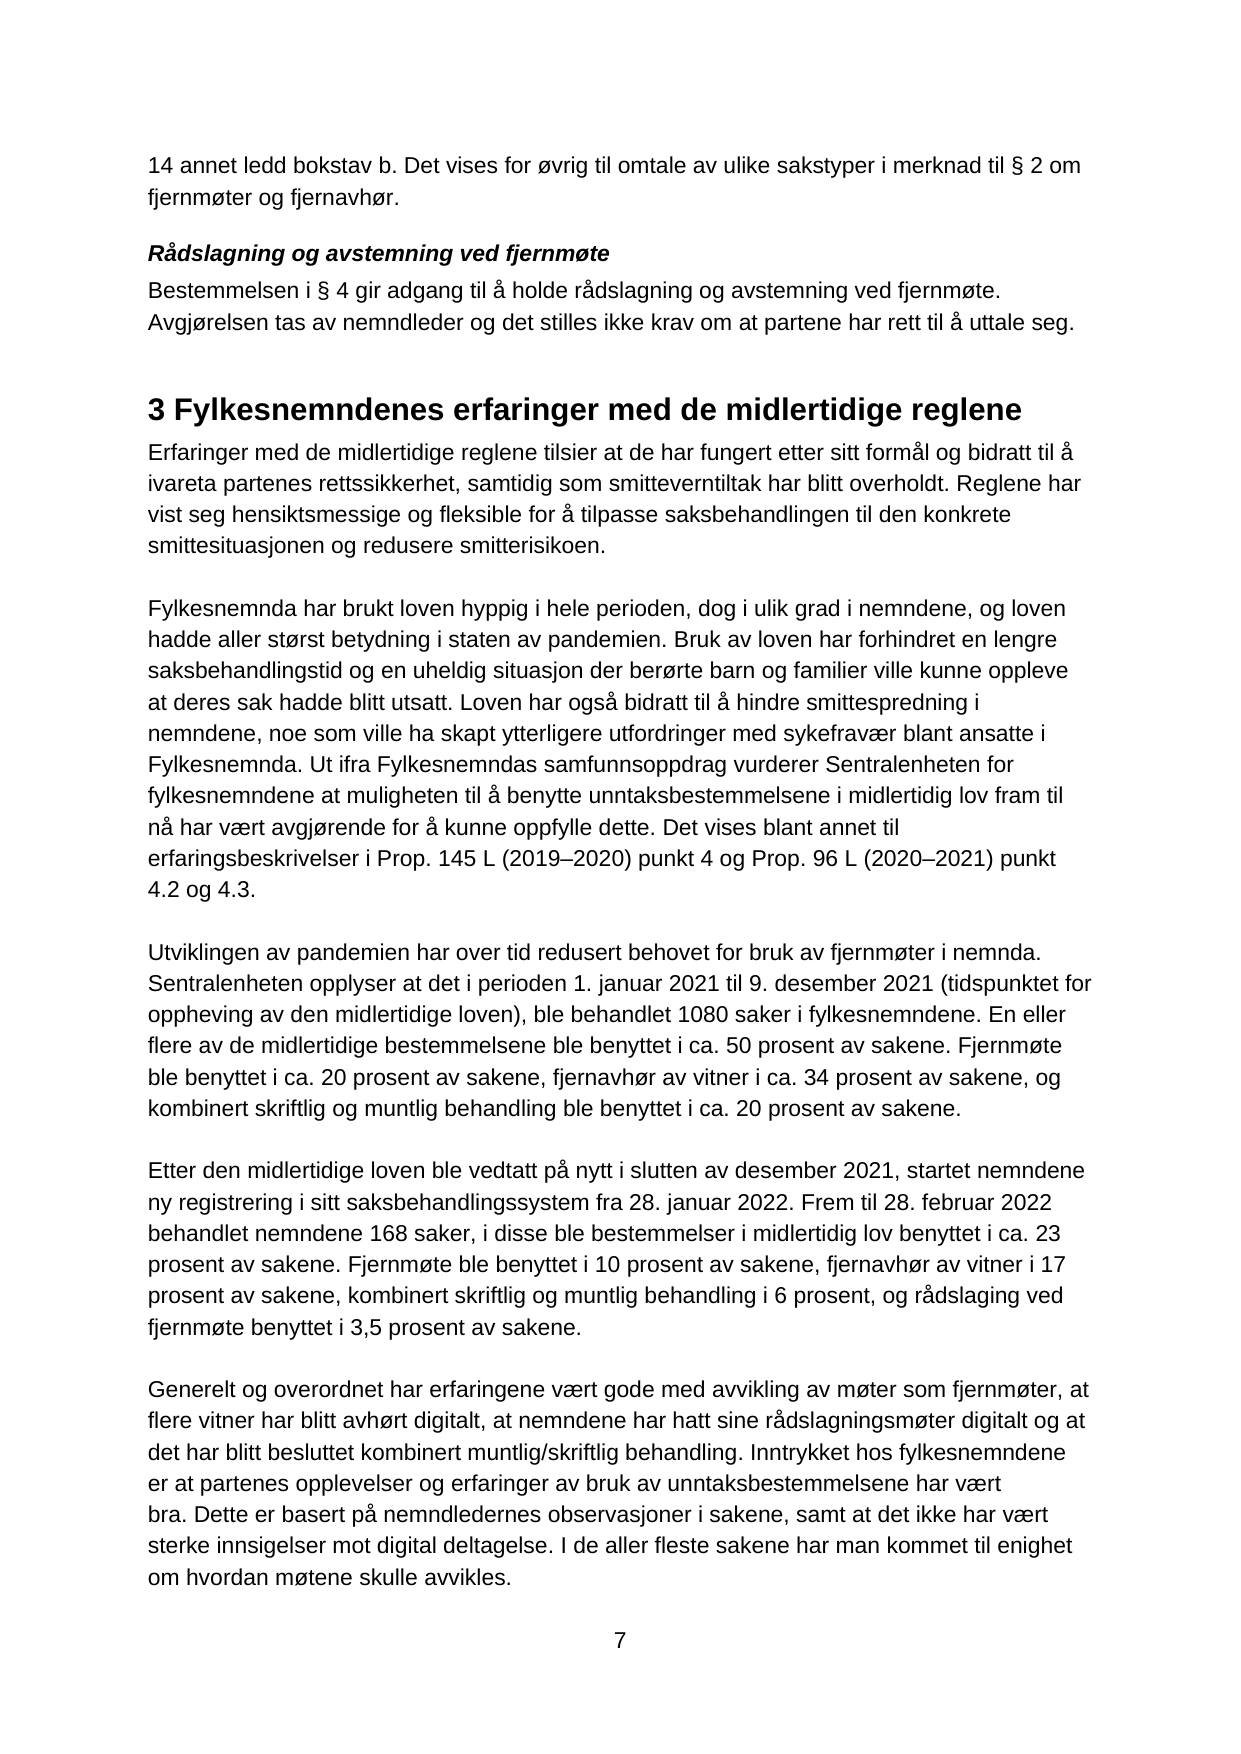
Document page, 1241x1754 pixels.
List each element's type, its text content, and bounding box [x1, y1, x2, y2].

text Bestemmelsen i § 4 gir adgang til å holde rådslagning og avstemning ved fjernmøte. Avgjørelsen tas av nemndleder og det stilles ikke krav om at partene har rett til å uttale seg. [148, 273, 1093, 335]
subtitle Rådslagning og avstemning ved fjernmøte [148, 235, 1093, 266]
text Erfaringer med de midlertidige reglene tilsier at de har fungert etter sitt formål og bidratt til å ivareta partenes rettssikkerhet, samtidig som smitteverntiltak har blitt overholdt. Reglene har vist seg hensiktsmessige og fleksible for å tilpasse saksbehandlingen til den konkrete smittesituasjonen og redusere smitterisikoen. [148, 433, 1093, 558]
text Generelt og overordnet har erfaringene vært gode med avvikling av møter som fjernmøter, at flere vitner har blitt avhørt digitalt, at nemndene har hatt sine rådslagningsmøter digitalt og at det har blitt besluttet kombinert muntlig/skriftlig behandling. Inntrykket hos fylkesnemndene er at partenes opplevelser og erfaringer av bruk av unntaksbestemmelsene har vært bra. Dette er basert på nemndledernes observasjoner i sakene, samt at det ikke har vært sterke innsigelser mot digital deltagelse. I de aller fleste sakene har man kommet til enighet om hvordan møtene skulle avvikles. [148, 1371, 1093, 1590]
subtitle 3 Fylkesnemndenes erfaringer med de midlertidige reglene [148, 391, 1093, 427]
text Fylkesnemnda har brukt loven hyppig i hele perioden, dog i ulik grad i nemndene, og loven hadde aller størst betydning i staten av pandemien. Bruk av loven har forhindret en lengre saksbehandlingstid og en uheldig situasjon der berørte barn og familier ville kunne oppleve at deres sak hadde blitt utsatt. Loven har også bidratt til å hindre smittespredning i nemndene, noe som ville ha skapt ytterligere utfordringer med sykefravær blant ansatte i Fylkesnemnda. Ut ifra Fylkesnemndas samfunnsoppdrag vurderer Sentralenheten for fylkesnemndene at muligheten til å benytte unntaksbestemmelsene i midlertidig lov fram til nå har vært avgjørende for å kunne oppfylle dette. Det vises blant annet til erfaringsbeskrivelser i Prop. 145 L (2019–2020) punkt 4 og Prop. 96 L (2020–2021) punkt 4.2 og 4.3. [148, 590, 1093, 902]
text Utviklingen av pandemien har over tid redusert behovet for bruk av fjernmøter i nemnda. Sentralenheten opplyser at det i perioden 1. januar 2021 til 9. desember 2021 (tidspunktet for oppheving av den midlertidige loven), ble behandlet 1080 saker i fylkesnemndene. En eller flere av de midlertidige bestemmelsene ble benyttet i ca. 50 prosent av sakene. Fjernmøte ble benyttet i ca. 20 prosent av sakene, fjernavhør av vitner i ca. 34 prosent av sakene, og kombinert skriftlig og muntlig behandling ble benyttet i ca. 20 prosent av sakene. [148, 933, 1093, 1121]
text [148, 148, 1093, 210]
text Etter den midlertidige loven ble vedtatt på nytt i slutten av desember 2021, startet nemndene ny registrering i sitt saksbehandlingssystem fra 28. januar 2022. Frem til 28. februar 2022 behandlet nemndene 168 saker, i disse ble bestemmelser i midlertidig lov benyttet i ca. 23 prosent av sakene. Fjernmøte ble benyttet i 10 prosent av sakene, fjernavhør av vitner i 17 prosent av sakene, kombinert skriftlig og muntlig behandling i 6 prosent, og rådslaging ved fjernmøte benyttet i 3,5 prosent av sakene. [148, 1152, 1093, 1340]
